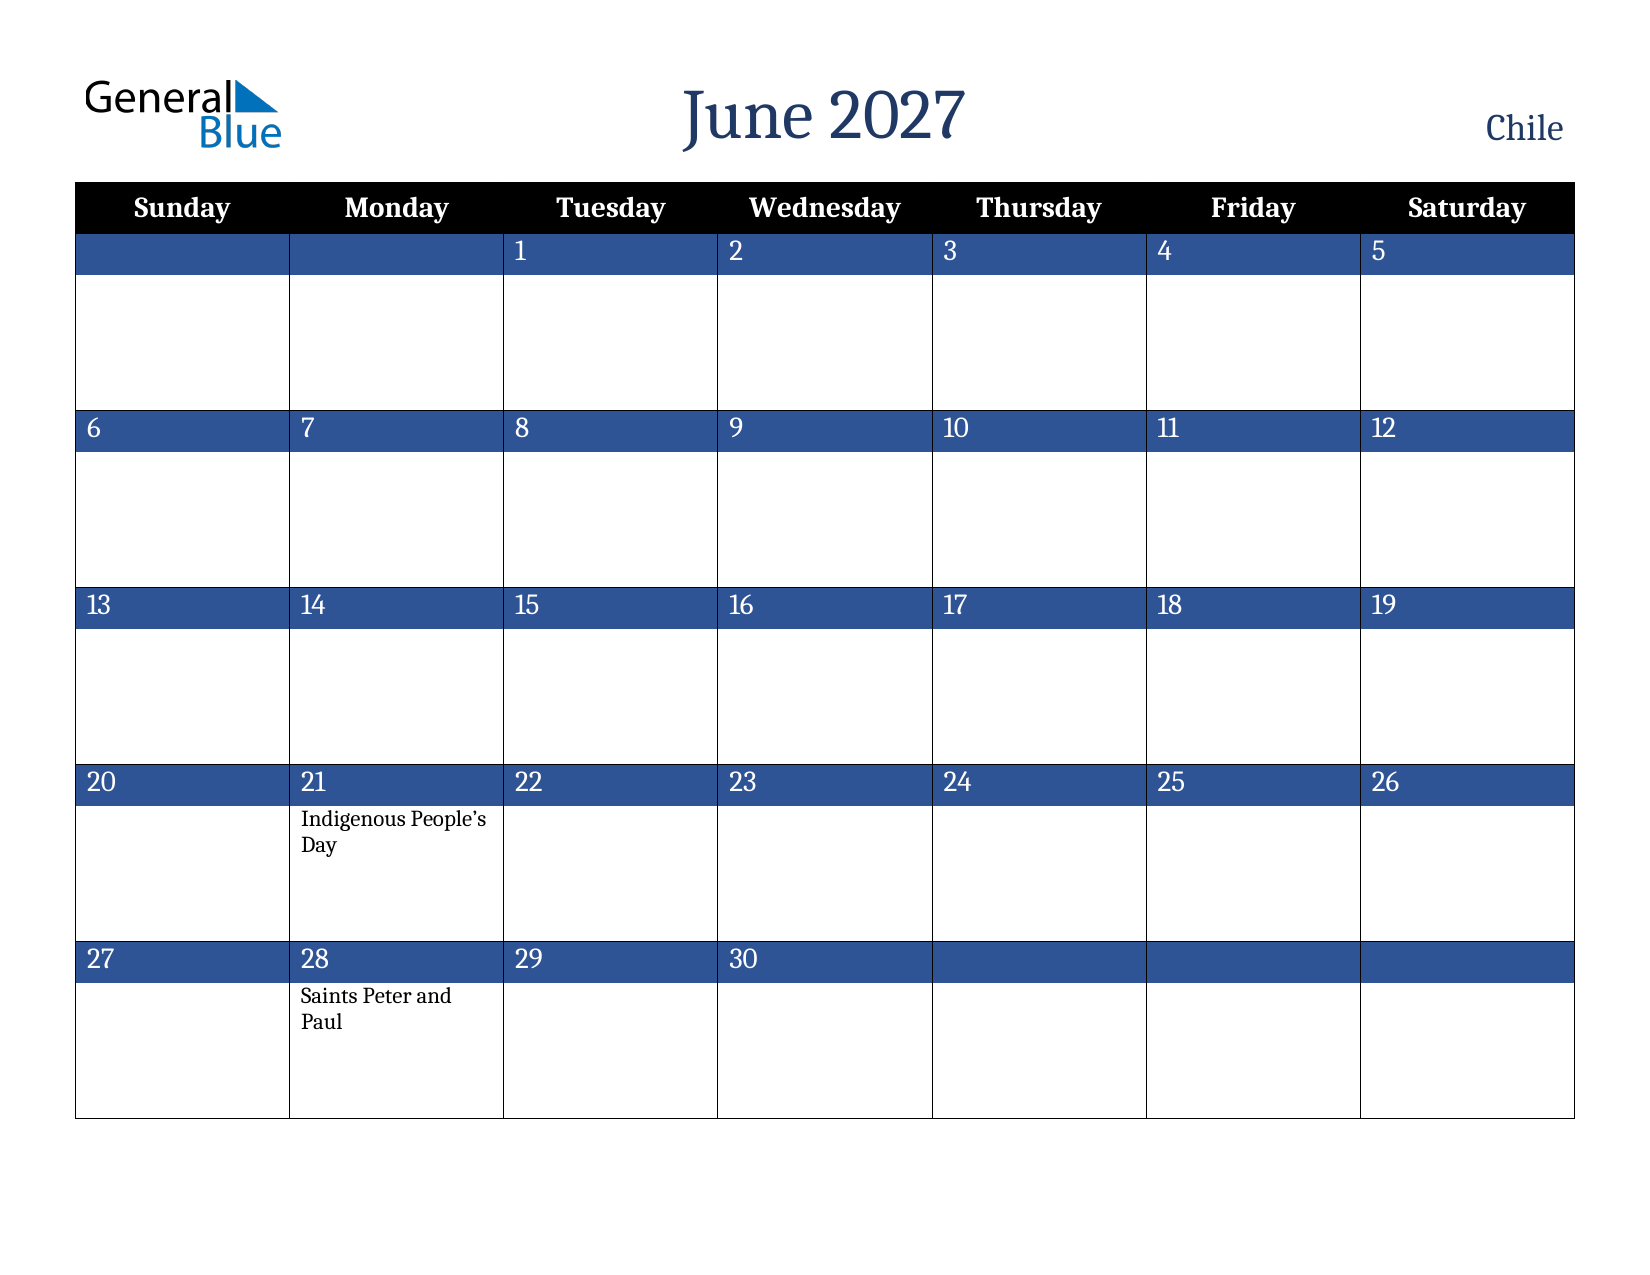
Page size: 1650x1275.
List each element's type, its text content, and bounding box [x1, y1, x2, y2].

table_cell [933, 806, 1146, 941]
table_cell 22 [504, 765, 717, 806]
table_cell [76, 983, 289, 1118]
table_cell 24 [933, 765, 1146, 806]
table_cell [1147, 942, 1360, 983]
table_cell [290, 629, 503, 764]
table_cell 1 [504, 234, 717, 275]
table_cell [504, 452, 717, 587]
table_cell [1147, 806, 1360, 941]
table_cell [504, 275, 717, 410]
table_cell Saturday [1361, 183, 1574, 233]
table_cell [504, 806, 717, 941]
table_cell Thursday [933, 183, 1146, 233]
table_cell [933, 275, 1146, 410]
table_cell 9 [718, 411, 932, 452]
table_cell [76, 275, 289, 410]
table_cell Indigenous People’s Day [290, 806, 503, 941]
table_cell 14 [290, 588, 503, 629]
table_cell [933, 942, 1146, 983]
table_cell 2 [718, 234, 932, 275]
table_cell 6 [76, 411, 289, 452]
table_cell 18 [1147, 588, 1360, 629]
table_cell 19 [1361, 588, 1574, 629]
table_cell [1147, 275, 1360, 410]
table_header [76, 75, 503, 182]
table_cell [1147, 629, 1360, 764]
table_cell 15 [504, 588, 717, 629]
table_cell [290, 452, 503, 587]
table_cell 27 [76, 942, 289, 983]
table_cell [1361, 629, 1574, 764]
table_cell 16 [718, 588, 932, 629]
table_cell [718, 806, 932, 941]
table_cell Saints Peter and Paul [290, 983, 503, 1118]
table_cell 29 [504, 942, 717, 983]
table_cell Sunday [76, 183, 289, 233]
table_cell Tuesday [504, 183, 717, 233]
table_cell [718, 452, 932, 587]
table_cell [76, 452, 289, 587]
table_cell [76, 806, 289, 941]
table_header June 2027 [504, 75, 1146, 182]
table_cell [1147, 983, 1360, 1118]
table_cell [1361, 942, 1574, 983]
table_cell 10 [933, 411, 1146, 452]
table_cell [290, 234, 503, 275]
table_cell 4 [1147, 234, 1360, 275]
table_cell [76, 629, 289, 764]
table_cell 20 [76, 765, 289, 806]
table_cell 8 [504, 411, 717, 452]
table_cell 17 [933, 588, 1146, 629]
table_cell [933, 452, 1146, 587]
table_cell 11 [1147, 411, 1360, 452]
table_cell [718, 629, 932, 764]
table_cell Wednesday [718, 183, 932, 233]
table_cell 13 [76, 588, 289, 629]
table_cell 28 [290, 942, 503, 983]
table_cell [1361, 983, 1574, 1118]
table_cell 23 [718, 765, 932, 806]
table_cell [1361, 452, 1574, 587]
table_header Chile [1146, 75, 1574, 182]
table_cell 5 [1361, 234, 1574, 275]
table_cell 26 [1361, 765, 1574, 806]
table_cell [718, 275, 932, 410]
table_cell 12 [1361, 411, 1574, 452]
picture [86, 80, 281, 148]
table_cell 30 [718, 942, 932, 983]
table_cell [76, 234, 289, 275]
table_cell 25 [1147, 765, 1360, 806]
table_cell [504, 983, 717, 1118]
table_cell [504, 629, 717, 764]
table_cell 7 [290, 411, 503, 452]
table_cell [290, 275, 503, 410]
table_cell Monday [290, 183, 503, 233]
table_cell Friday [1147, 183, 1360, 233]
table_cell [1361, 806, 1574, 941]
table_cell [1361, 275, 1574, 410]
table_cell [933, 983, 1146, 1118]
table_cell [933, 629, 1146, 764]
table_cell 3 [933, 234, 1146, 275]
table_cell 21 [290, 765, 503, 806]
table_cell [1147, 452, 1360, 587]
table_cell [718, 983, 932, 1118]
